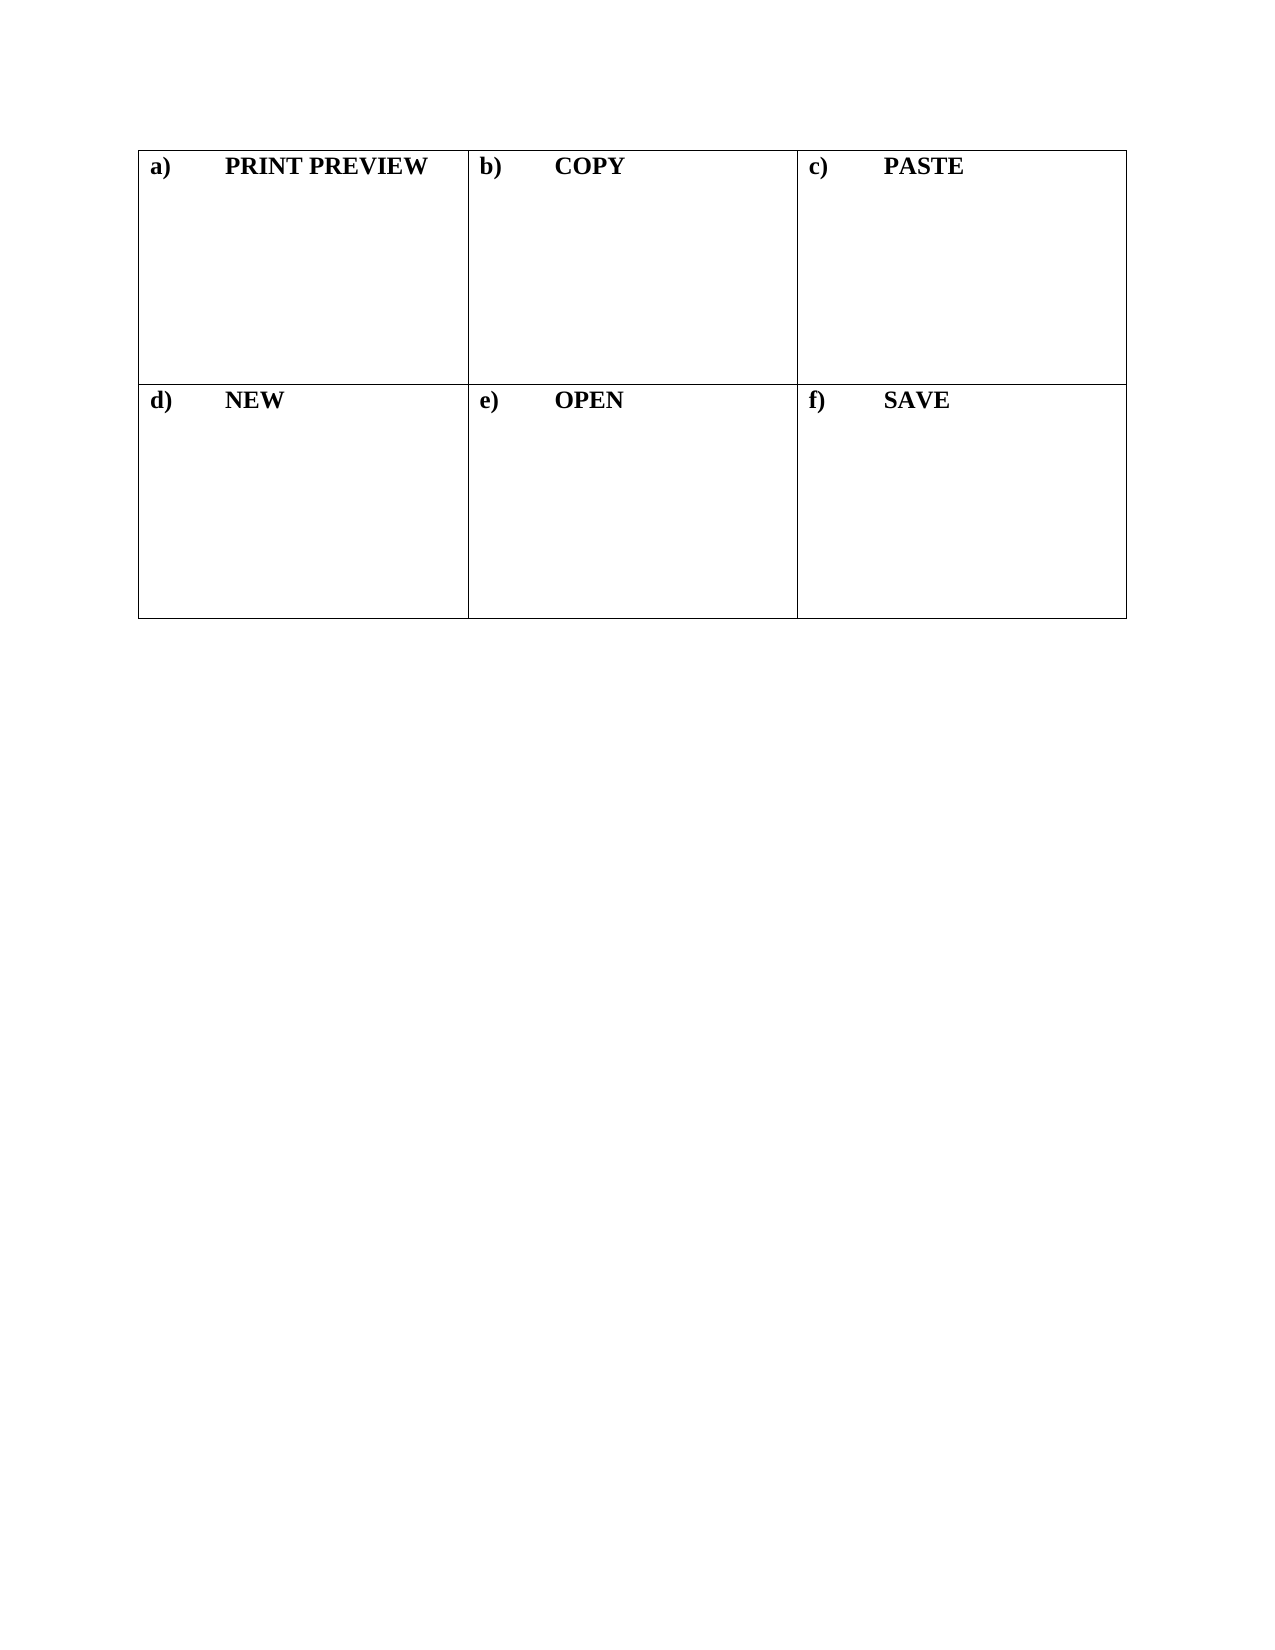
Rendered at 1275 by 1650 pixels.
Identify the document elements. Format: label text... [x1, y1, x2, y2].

table_cell SAVE [798, 385, 1126, 617]
table_cell OPEN [469, 385, 797, 617]
table_header PRINT PREVIEW [139, 151, 468, 384]
table_cell NEW [139, 385, 468, 617]
table_header COPY [469, 151, 797, 384]
table_header PASTE [798, 151, 1126, 384]
